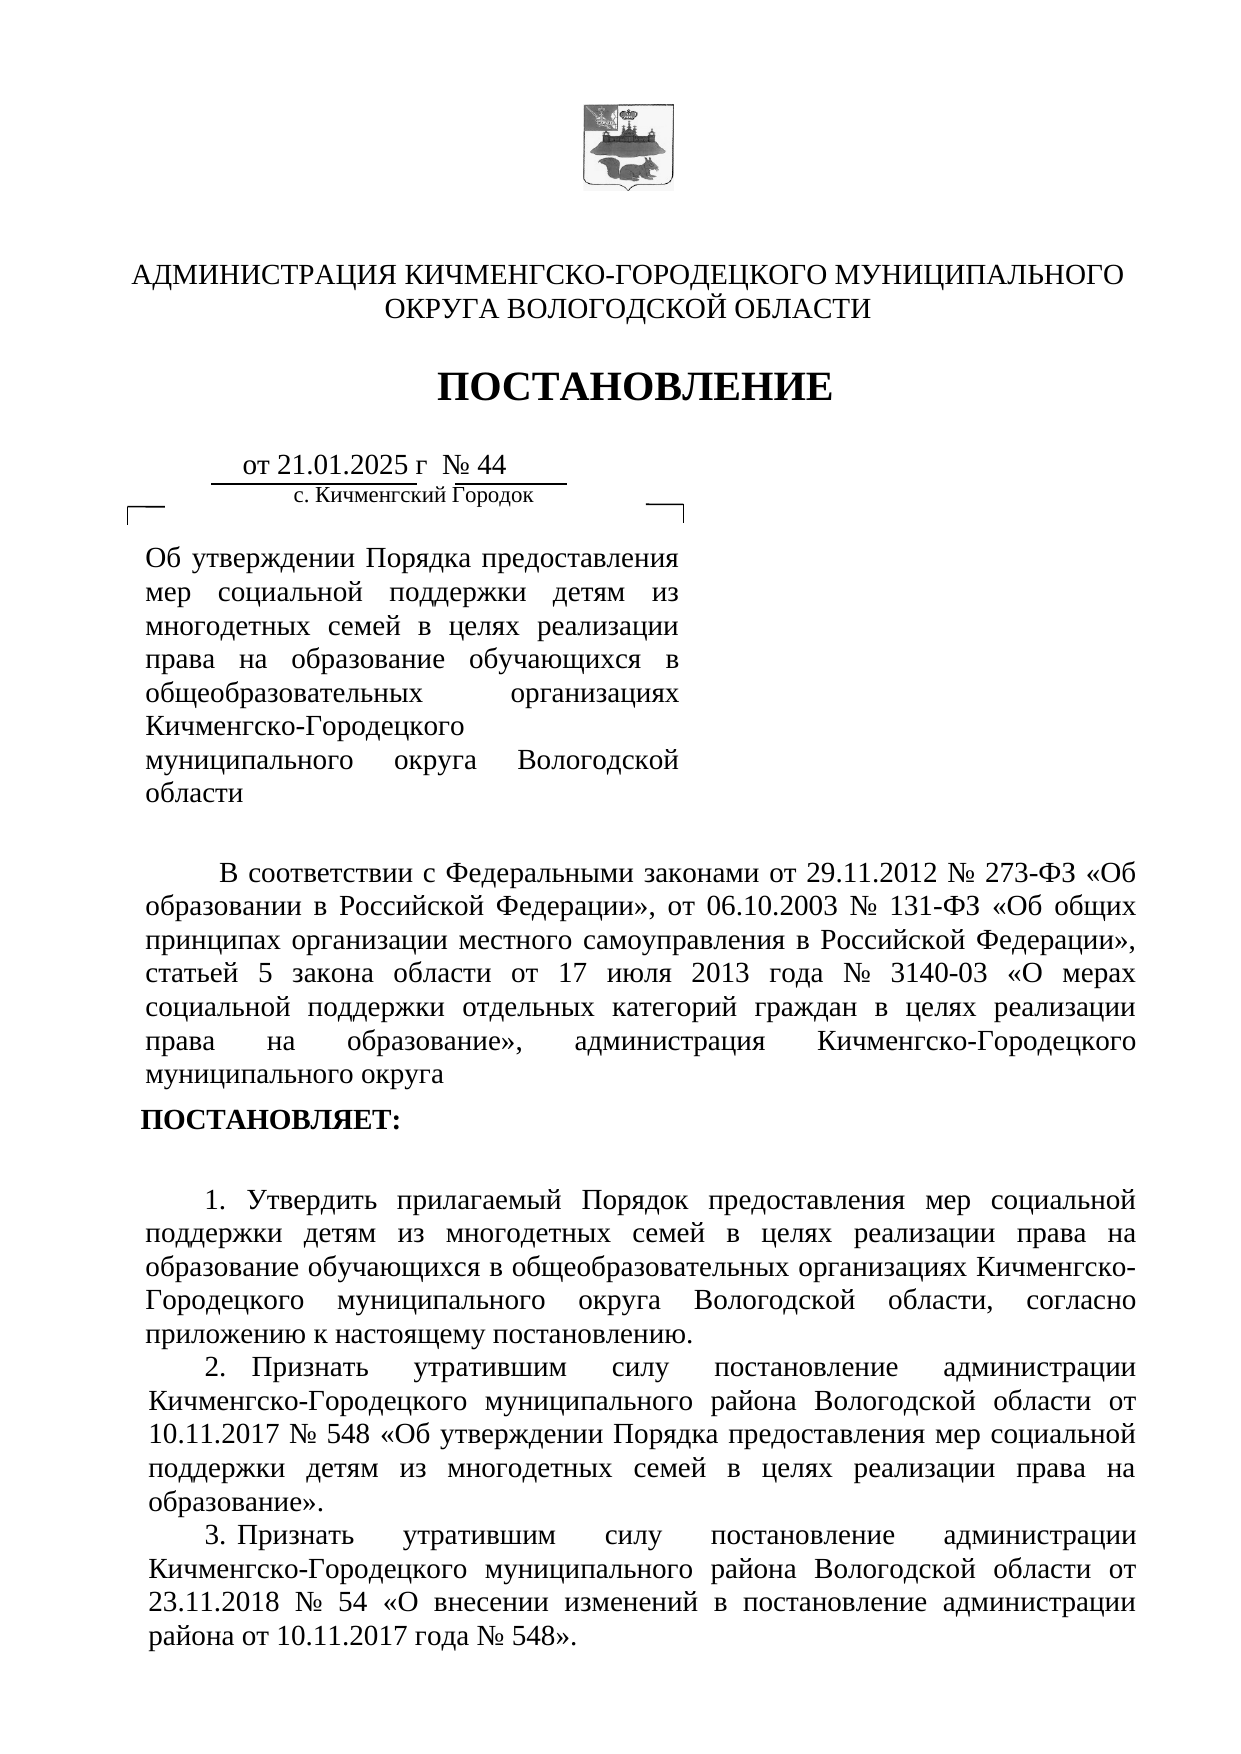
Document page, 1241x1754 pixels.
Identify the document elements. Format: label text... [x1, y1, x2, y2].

text с. Кичменгский Городок [133, 481, 1137, 507]
text ПОСТАНОВЛЯЕТ: [133, 1102, 1137, 1136]
list Признать утратившим силу постановление администрации Кичменгско-Городецкого муниципального района Вологодской области от 23.11.2018 № 54 «О внесении изменений в постановление администрации района от 10.11.2017 года № 548». [148, 1517, 1137, 1651]
text от 21.01.2025 г № 44 [133, 447, 1137, 481]
text Об утверждении Порядка предоставления мер социальной поддержки детям из многодетных семей в целях реализации права на образование обучающихся в общеобразовательных организациях Кичменгско-Городецкого муниципального округа Вологодской области [145, 541, 679, 809]
list Утвердить прилагаемый Порядок предоставления мер социальной поддержки детям из многодетных семей в целях реализации права на образование обучающихся в общеобразовательных организациях Кичменгско-Городецкого муниципального округа Вологодской области, согласно приложению к настоящему постановлению. [145, 1182, 1137, 1349]
subtitle АДМИНИСТРАЦИЯ КИЧМЕНГСКО-ГОРОДЕЦКОГО МУНИЦИПАЛЬНОГО ОКРУГА ВОЛОГОДСКОЙ ОБЛАСТИ [118, 257, 1137, 324]
text ПОСТАНОВЛЕНИЕ [133, 362, 1137, 410]
list Признать утратившим силу постановление администрации Кичменгско-Городецкого муниципального района Вологодской области от 10.11.2017 № 548 «Об утверждении Порядка предоставления мер социальной поддержки детям из многодетных семей в целях реализации права на образование». [148, 1349, 1137, 1517]
text В соответствии с Федеральными законами от 29.11.2012 № 273-ФЗ «Об образовании в Российской Федерации», от 06.10.2003 № 131-ФЗ «Об общих принципах организации местного самоуправления в Российской Федерации», статьей 5 закона области от 17 июля 2013 года № 3140-03 «О мерах социальной поддержки отдельных категорий граждан в целях реализации права на образование», администрация Кичменгско-Городецкого муниципального округа [145, 855, 1137, 1090]
